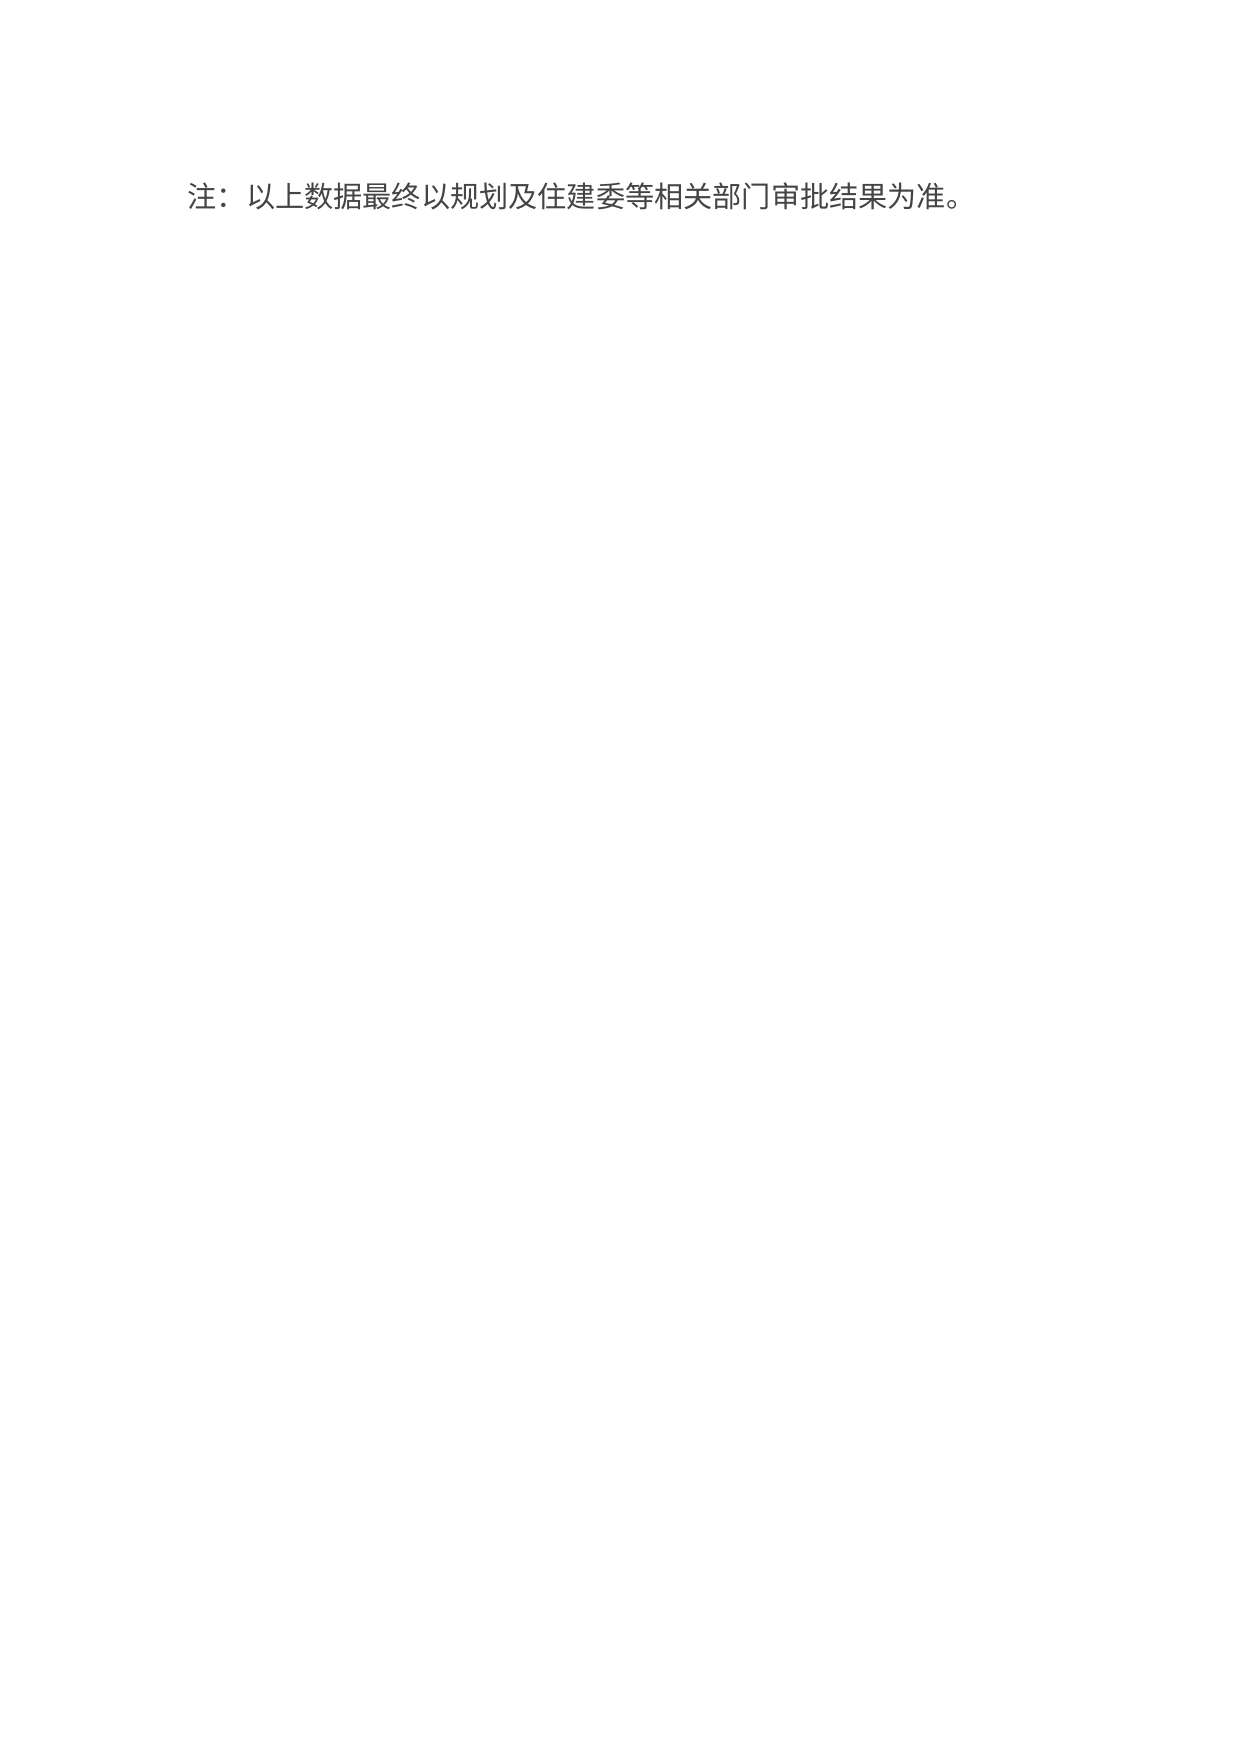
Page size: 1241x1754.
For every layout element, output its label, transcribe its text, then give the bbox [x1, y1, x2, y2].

text 注：以上数据最终以规划及住建委等相关部门审批结果为准。 [187, 162, 1053, 227]
